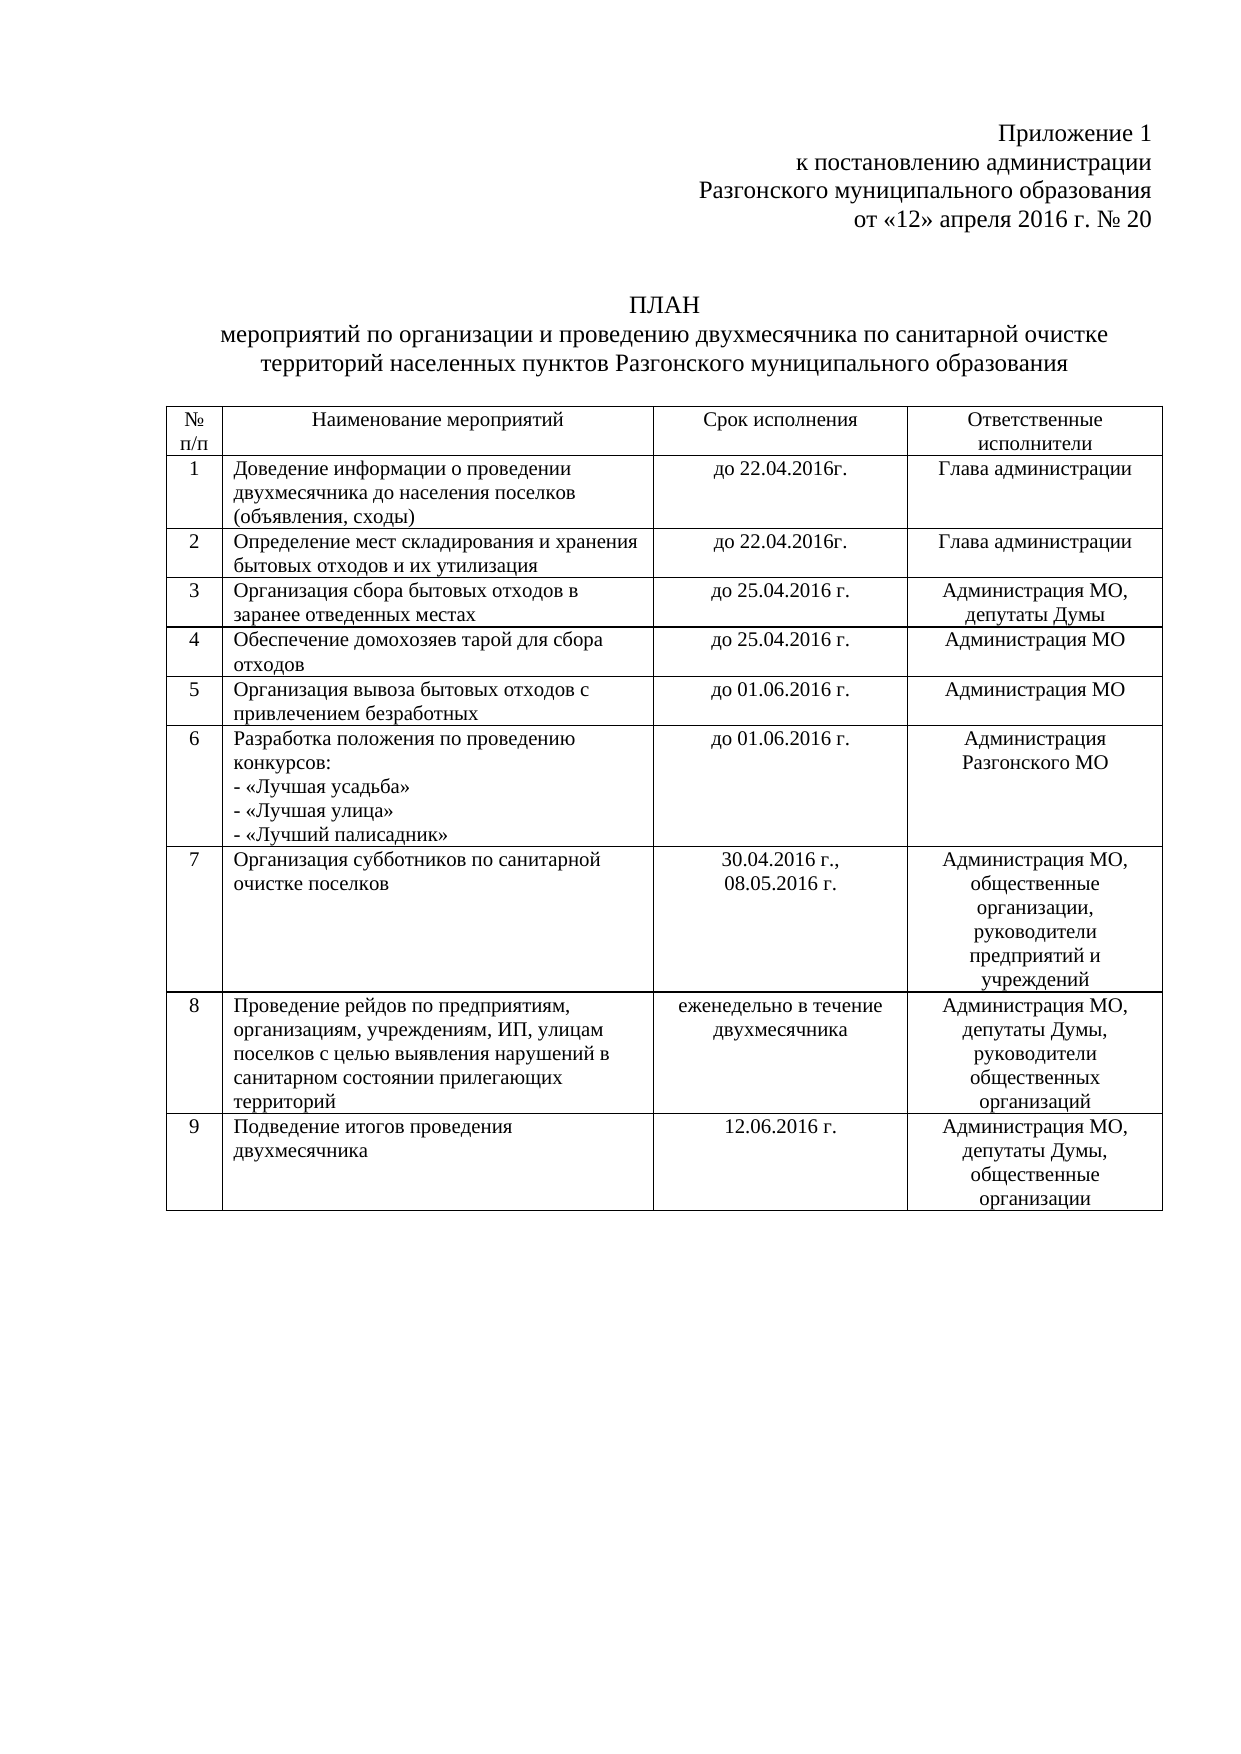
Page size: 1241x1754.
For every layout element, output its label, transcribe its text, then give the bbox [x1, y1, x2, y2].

table_header № п/п [167, 407, 222, 455]
table_cell Глава администрации [908, 529, 1162, 577]
table_cell 6 [167, 726, 222, 846]
table_cell Проведение рейдов по предприятиям, организациям, учреждениям, ИП, улицам поселков с целью выявления нарушений в санитарном состоянии прилегающих территорий [223, 993, 653, 1113]
table_cell Определение мест складирования и хранения бытовых отходов и их утилизация [223, 529, 653, 577]
text мероприятий по организации и проведению двухмесячника по санитарной очистке территорий населенных пунктов Разгонского муниципального образования [177, 319, 1152, 377]
table_header Наименование мероприятий [223, 407, 653, 455]
table_cell Администрация МО, депутаты Думы, общественные организации [908, 1114, 1162, 1210]
table_cell Администрация МО [908, 628, 1162, 676]
table_cell 3 [167, 578, 222, 626]
table_cell Доведение информации о проведении двухмесячника до населения поселков (объявления, сходы) [223, 456, 653, 528]
table_cell Администрация Разгонского МО [908, 726, 1162, 846]
table_cell 30.04.2016 г., 08.05.2016 г. [654, 847, 907, 991]
table_cell до 25.04.2016 г. [654, 628, 907, 676]
table_cell Организация сбора бытовых отходов в заранее отведенных местах [223, 578, 653, 626]
table_cell 8 [167, 993, 222, 1113]
table_cell еженедельно в течение двухмесячника [654, 993, 907, 1113]
table_cell 12.06.2016 г. [654, 1114, 907, 1210]
table_cell Организация субботников по санитарной очистке поселков [223, 847, 653, 991]
table_cell Администрация МО, депутаты Думы, руководители общественных организаций [908, 993, 1162, 1113]
table_cell 2 [167, 529, 222, 577]
table_cell 9 [167, 1114, 222, 1210]
text ПЛАН [177, 291, 1152, 319]
table_cell Администрация МО, депутаты Думы [908, 578, 1162, 626]
table_cell Глава администрации [908, 456, 1162, 528]
table_cell 4 [167, 628, 222, 676]
table_cell Обеспечение домохозяев тарой для сбора отходов [223, 628, 653, 676]
text Разгонского муниципального образования [177, 176, 1152, 204]
table_cell до 22.04.2016г. [654, 529, 907, 577]
table_cell до 25.04.2016 г. [654, 578, 907, 626]
table_cell Подведение итогов проведения двухмесячника [223, 1114, 653, 1210]
table_cell до 01.06.2016 г. [654, 726, 907, 846]
table_cell Администрация МО, общественные организации, руководители предприятий и учреждений [908, 847, 1162, 991]
text к постановлению администрации [177, 147, 1152, 176]
table_cell Администрация МО [908, 677, 1162, 725]
table_header Ответственные исполнители [908, 407, 1162, 455]
text Приложение 1 [177, 118, 1152, 147]
table_cell 1 [167, 456, 222, 528]
table_cell до 22.04.2016г. [654, 456, 907, 528]
table_cell Разработка положения по проведению конкурсов: - «Лучшая усадьба» - «Лучшая улица» - «Лучший палисадник» [223, 726, 653, 846]
table_cell Организация вывоза бытовых отходов с привлечением безработных [223, 677, 653, 725]
table_cell 7 [167, 847, 222, 991]
text от «12» апреля 2016 г. № 20 [177, 204, 1152, 233]
table_cell до 01.06.2016 г. [654, 677, 907, 725]
table_cell 5 [167, 677, 222, 725]
table_header Срок исполнения [654, 407, 907, 455]
